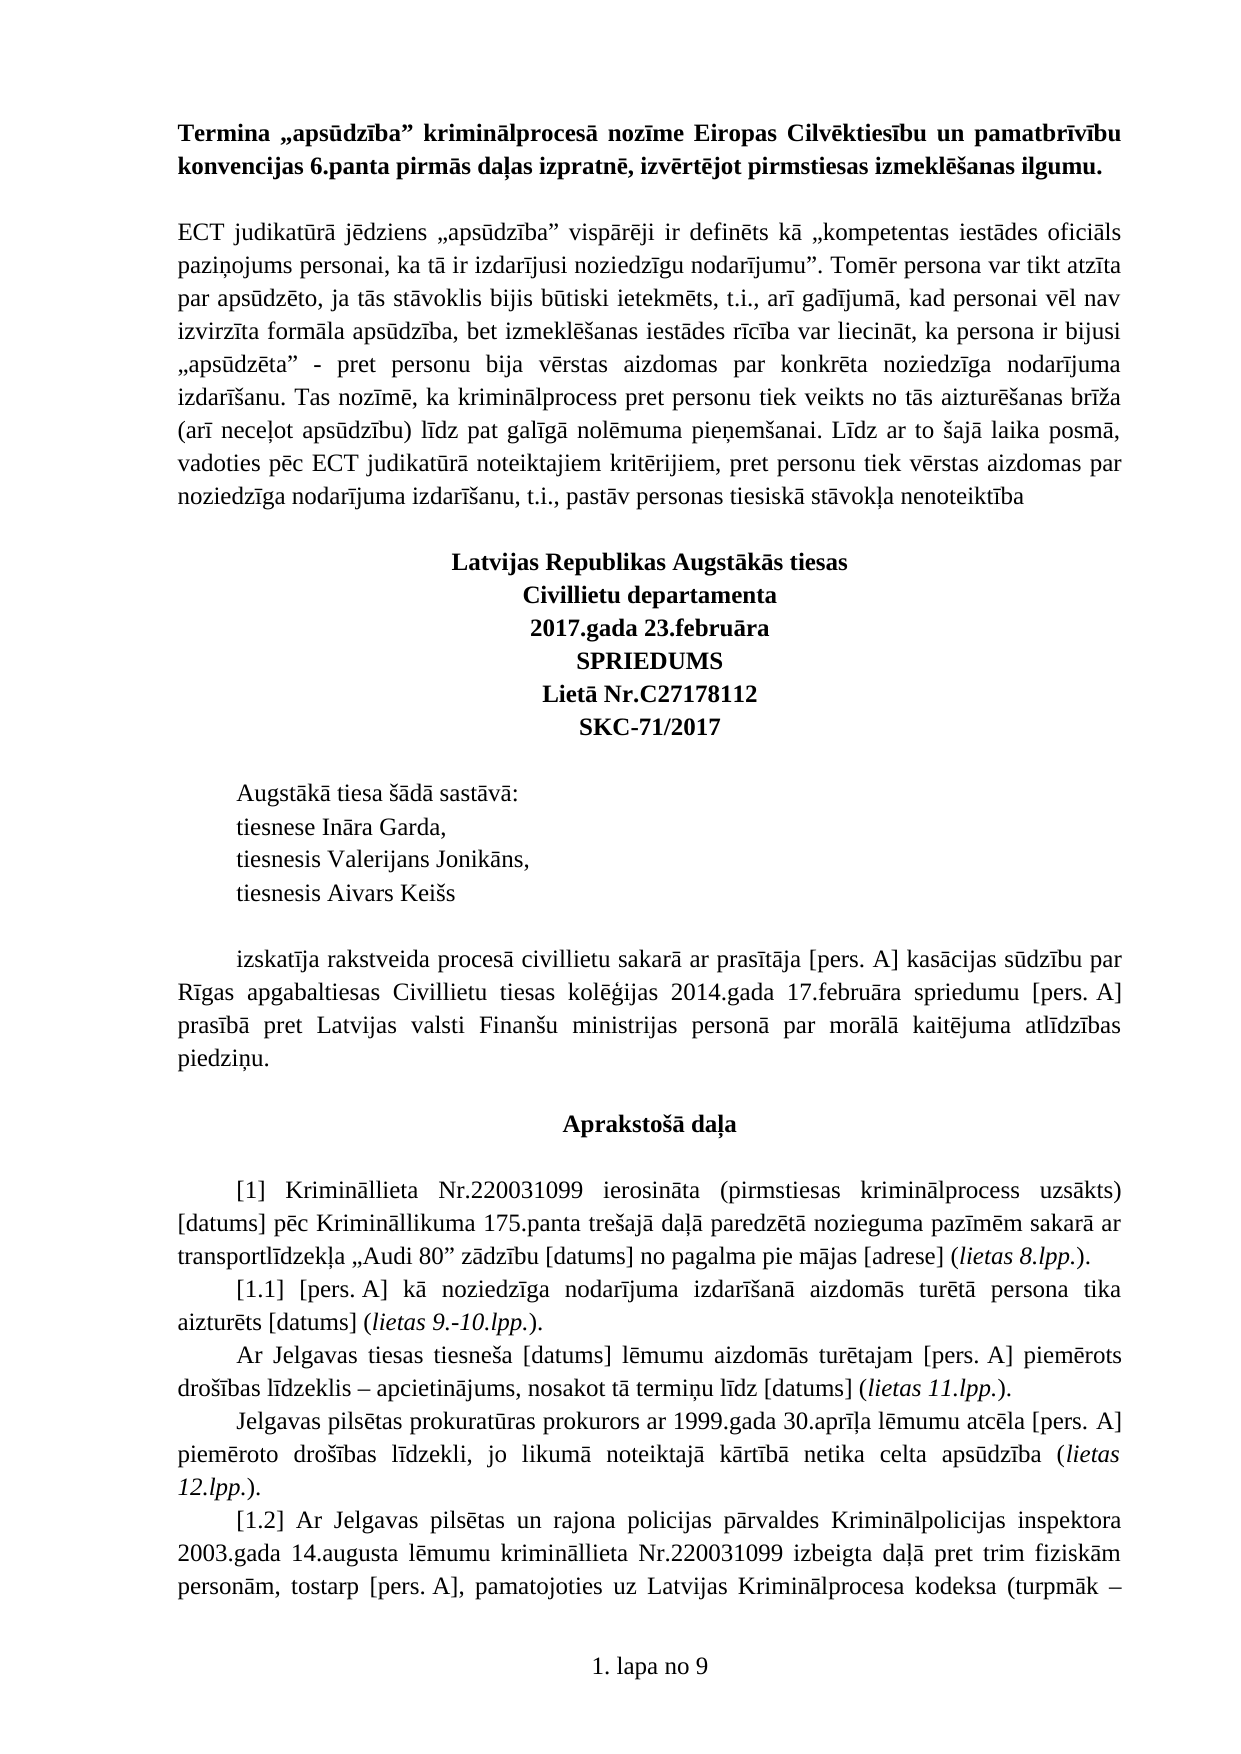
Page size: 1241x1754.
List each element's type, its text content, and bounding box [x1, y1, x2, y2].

text SPRIEDUMS [177, 646, 1122, 675]
text tiesnesis Aivars Keišs [177, 878, 1122, 906]
text Ar Jelgavas tiesas tiesneša [datums] lēmumu aizdomās turētajam [pers. A] piemērots drošības līdzeklis – apcietinājums, nosakot tā termiņu līdz [datums] (lietas 11.lpp.). [177, 1340, 1122, 1402]
text [1] Krimināllieta Nr.220031099 ierosināta (pirmstiesas kriminālprocess uzsākts) [datums] pēc Krimināllikuma 175.panta trešajā daļā paredzētā nozieguma pazīmēm sakarā ar transportlīdzekļa „Audi 80” zādzību [datums] no pagalma pie mājas [adrese] (lietas 8.lpp.). [177, 1175, 1122, 1269]
text Termina „apsūdzība” kriminālprocesā nozīme Eiropas Cilvēktiesību un pamatbrīvību konvencijas 6.panta pirmās daļas izpratnē, izvērtējot pirmstiesas izmeklēšanas ilgumu. [177, 118, 1122, 180]
text Aprakstošā daļa [177, 1109, 1122, 1137]
text Civillietu departamenta [177, 580, 1122, 609]
text Augstākā tiesa šādā sastāvā: [177, 778, 1122, 807]
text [177, 1505, 1122, 1600]
text Jelgavas pilsētas prokuratūras prokurors ar 1999.gada 30.aprīļa lēmumu atcēla [pers. A] piemēroto drošības līdzekli, jo likumā noteiktajā kārtībā netika celta apsūdzība (lietas 12.lpp.). [177, 1406, 1122, 1501]
text ECT judikatūrā jēdziens „apsūdzība” vispārēji ir definēts kā „kompetentas iestādes oficiāls paziņojums personai, ka tā ir izdarījusi noziedzīgu nodarījumu”. Tomēr persona var tikt atzīta par apsūdzēto, ja tās stāvoklis bijis būtiski ietekmēts, t.i., arī gadījumā, kad personai vēl nav izvirzīta formāla apsūdzība, bet izmeklēšanas iestādes rīcība var liecināt, ka persona ir bijusi „apsūdzēta” - pret personu bija vērstas aizdomas par konkrēta noziedzīga nodarījuma izdarīšanu. Tas nozīmē, ka kriminālprocess pret personu tiek veikts no tās aizturēšanas brīža (arī neceļot apsūdzību) līdz pat galīgā nolēmuma pieņemšanai. Līdz ar to šajā laika posmā, vadoties pēc ECT judikatūrā noteiktajiem kritērijiem, pret personu tiek vērstas aizdomas par noziedzīga nodarījuma izdarīšanu, t.i., pastāv personas tiesiskā stāvokļa nenoteiktība [177, 217, 1122, 510]
text izskatīja rakstveida procesā civillietu sakarā ar prasītāja [pers. A] kasācijas sūdzību par Rīgas apgabaltiesas Civillietu tiesas kolēģijas 2014.gada 17.februāra spriedumu [pers. A] prasībā pret Latvijas valsti Finanšu ministrijas personā par morālā kaitējuma atlīdzības piedziņu. [177, 944, 1122, 1071]
text tiesnese Ināra Garda, [177, 812, 1122, 840]
text Lietā Nr.C27178112 [177, 679, 1122, 708]
text 2017.gada 23.februāra [177, 613, 1122, 642]
text tiesnesis Valerijans Jonikāns, [177, 844, 1122, 873]
text [1.1] [pers. A] kā noziedzīga nodarījuma izdarīšanā aizdomās turētā persona tika aizturēts [datums] (lietas 9.-10.lpp.). [177, 1274, 1122, 1336]
text Latvijas Republikas Augstākās tiesas [177, 547, 1122, 576]
text SKC-71/2017 [177, 712, 1122, 741]
